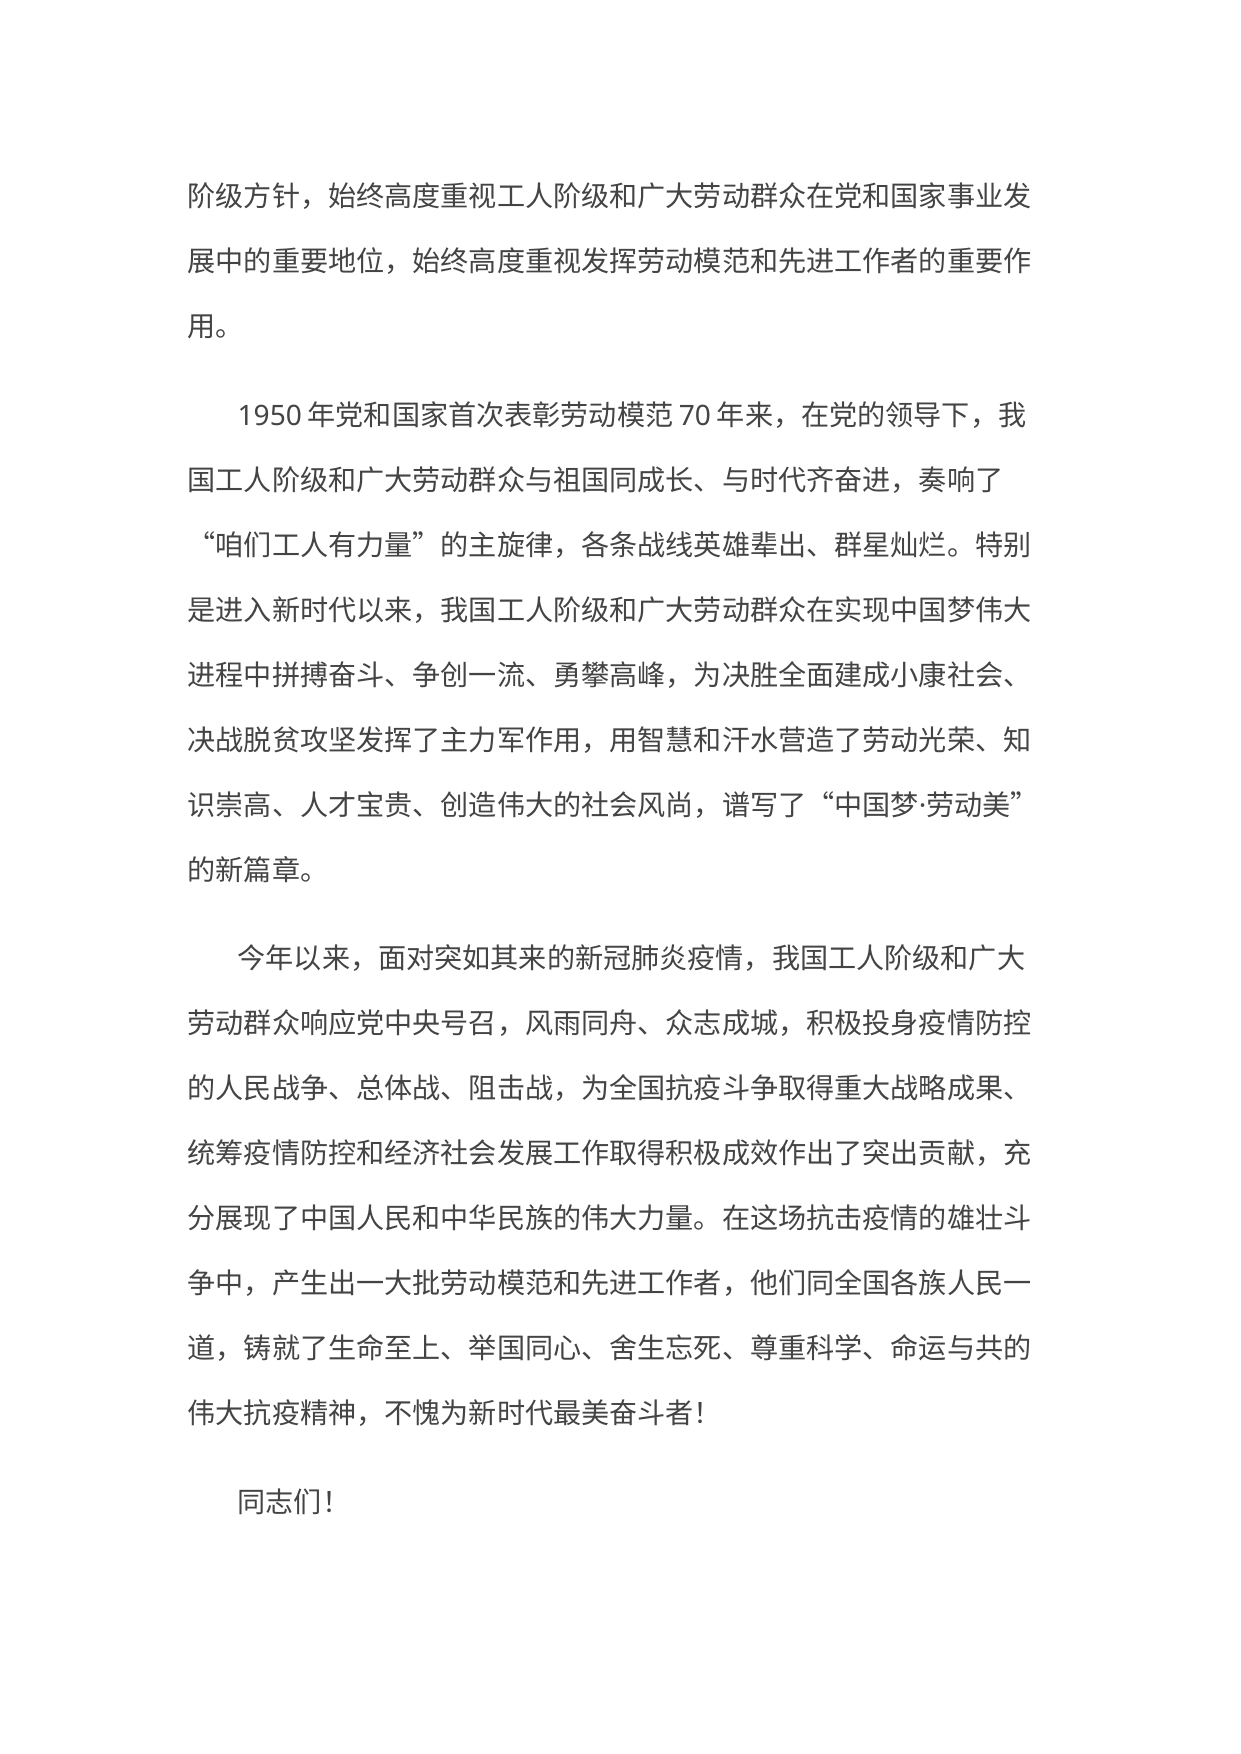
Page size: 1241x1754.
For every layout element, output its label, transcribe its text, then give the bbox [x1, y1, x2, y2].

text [187, 162, 1053, 357]
text 1950年党和国家首次表彰劳动模范70年来，在党的领导下，我国工人阶级和广大劳动群众与祖国同成长、与时代齐奋进，奏响了“咱们工人有力量”的主旋律，各条战线英雄辈出、群星灿烂。特别是进入新时代以来，我国工人阶级和广大劳动群众在实现中国梦伟大进程中拼搏奋斗、争创一流、勇攀高峰，为决胜全面建成小康社会、决战脱贫攻坚发挥了主力军作用，用智慧和汗水营造了劳动光荣、知识崇高、人才宝贵、创造伟大的社会风尚，谱写了“中国梦·劳动美”的新篇章。 [187, 380, 1053, 900]
text 今年以来，面对突如其来的新冠肺炎疫情，我国工人阶级和广大劳动群众响应党中央号召，风雨同舟、众志成城，积极投身疫情防控的人民战争、总体战、阻击战，为全国抗疫斗争取得重大战略成果、统筹疫情防控和经济社会发展工作取得积极成效作出了突出贡献，充分展现了中国人民和中华民族的伟大力量。在这场抗击疫情的雄壮斗争中，产生出一大批劳动模范和先进工作者，他们同全国各族人民一道，铸就了生命至上、举国同心、舍生忘死、尊重科学、命运与共的伟大抗疫精神，不愧为新时代最美奋斗者！ [187, 924, 1053, 1444]
text 同志们！ [187, 1467, 1053, 1532]
